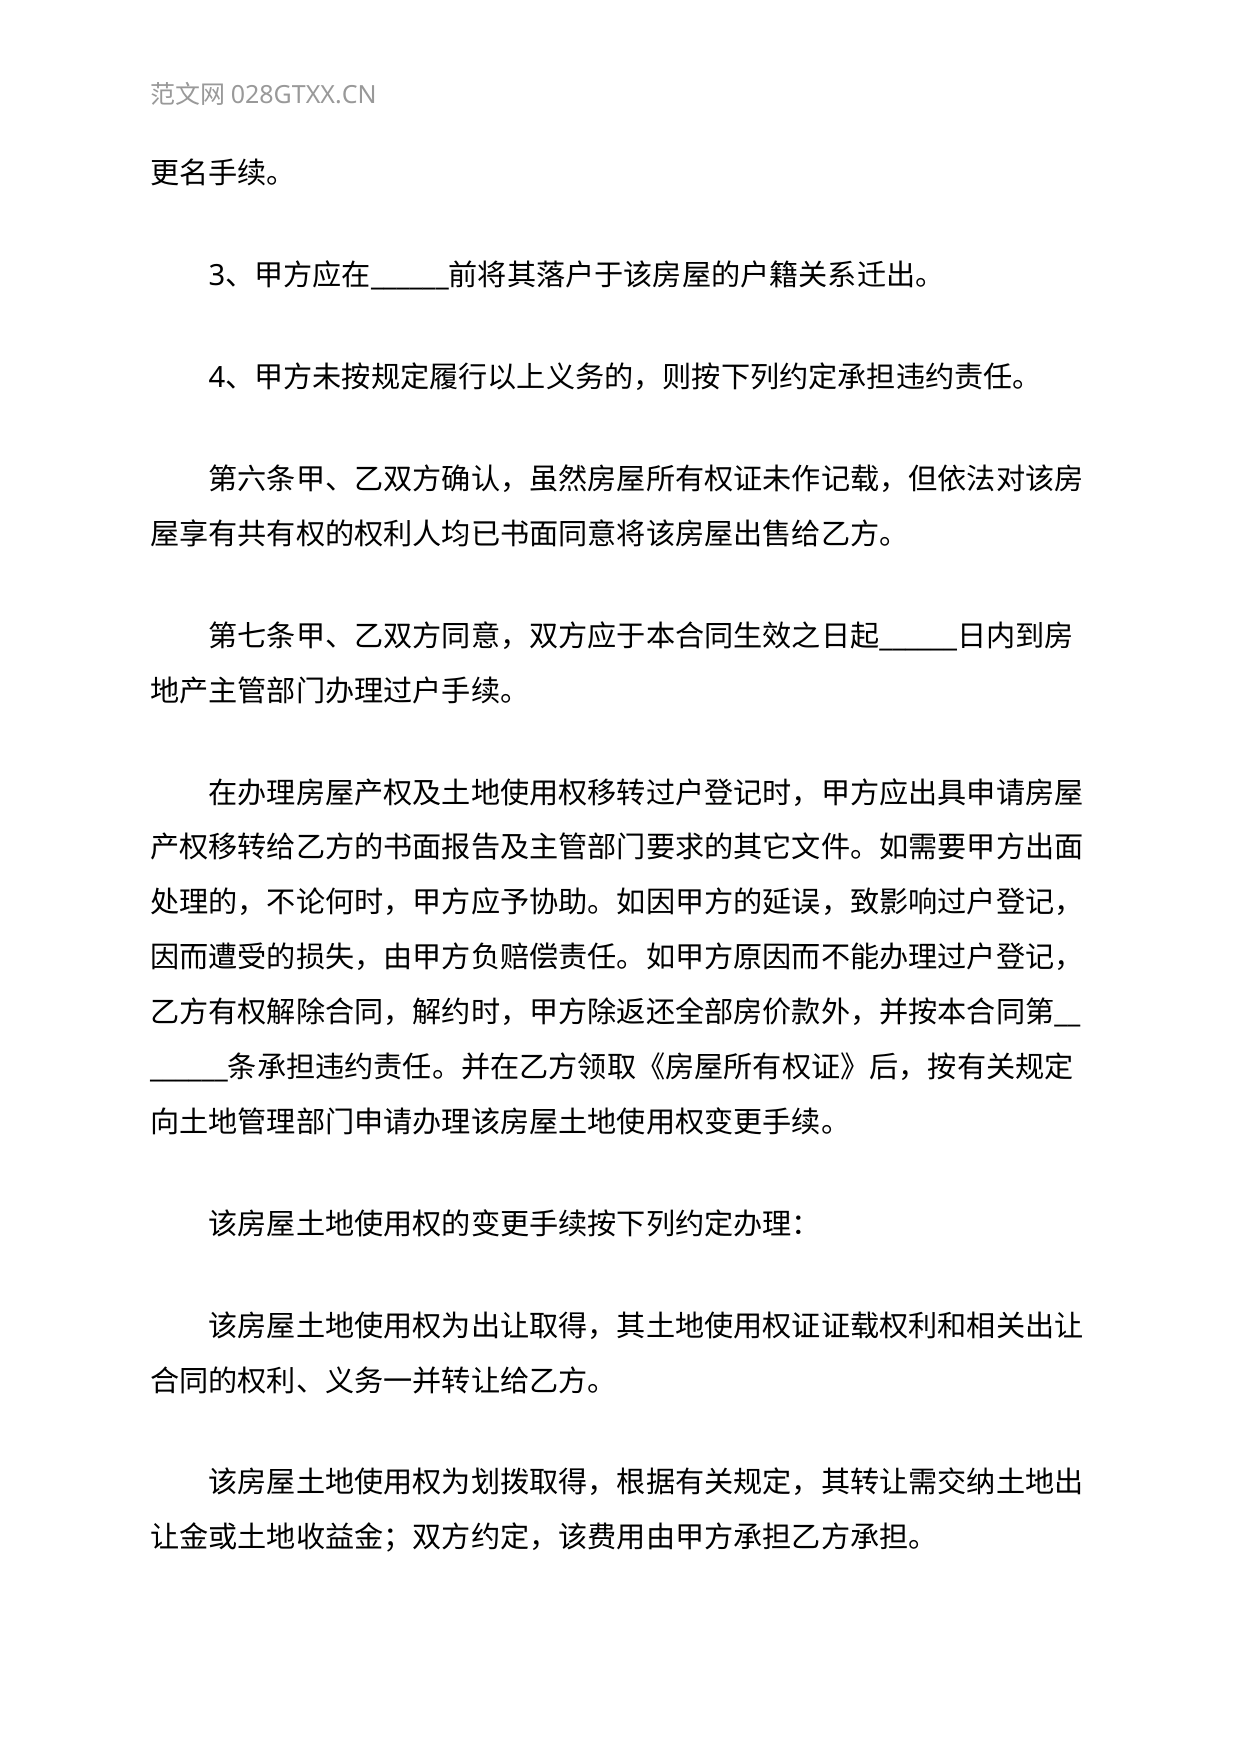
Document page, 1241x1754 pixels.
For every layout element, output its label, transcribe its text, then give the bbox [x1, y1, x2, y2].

text 3、甲方应在______前将其落户于该房屋的户籍关系迁出。 [150, 252, 1090, 294]
text 该房屋土地使用权为出让取得，其土地使用权证证载权利和相关出让合同的权利、义务一并转让给乙方。 [150, 1302, 1090, 1399]
text 该房屋土地使用权为划拨取得，根据有关规定，其转让需交纳土地出让金或土地收益金；双方约定，该费用由甲方承担乙方承担。 [150, 1459, 1090, 1556]
text 该房屋土地使用权的变更手续按下列约定办理： [150, 1201, 1090, 1243]
text 第七条甲、乙双方同意，双方应于本合同生效之日起______日内到房地产主管部门办理过户手续。 [150, 612, 1090, 710]
text 在办理房屋产权及土地使用权移转过户登记时，甲方应出具申请房屋产权移转给乙方的书面报告及主管部门要求的其它文件。如需要甲方出面处理的，不论何时，甲方应予协助。如因甲方的延误，致影响过户登记，因而遭受的损失，由甲方负赔偿责任。如甲方原因而不能办理过户登记，乙方有权解除合同，解约时，甲方除返还全部房价款外，并按本合同第________条承担违约责任。并在乙方领取《房屋所有权证》后，按有关规定向土地管理部门申请办理该房屋土地使用权变更手续。 [150, 769, 1090, 1141]
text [150, 150, 1090, 192]
text 4、甲方未按规定履行以上义务的，则按下列约定承担违约责任。 [150, 354, 1090, 396]
text 第六条甲、乙双方确认，虽然房屋所有权证未作记载，但依法对该房屋享有共有权的权利人均已书面同意将该房屋出售给乙方。 [150, 456, 1090, 553]
